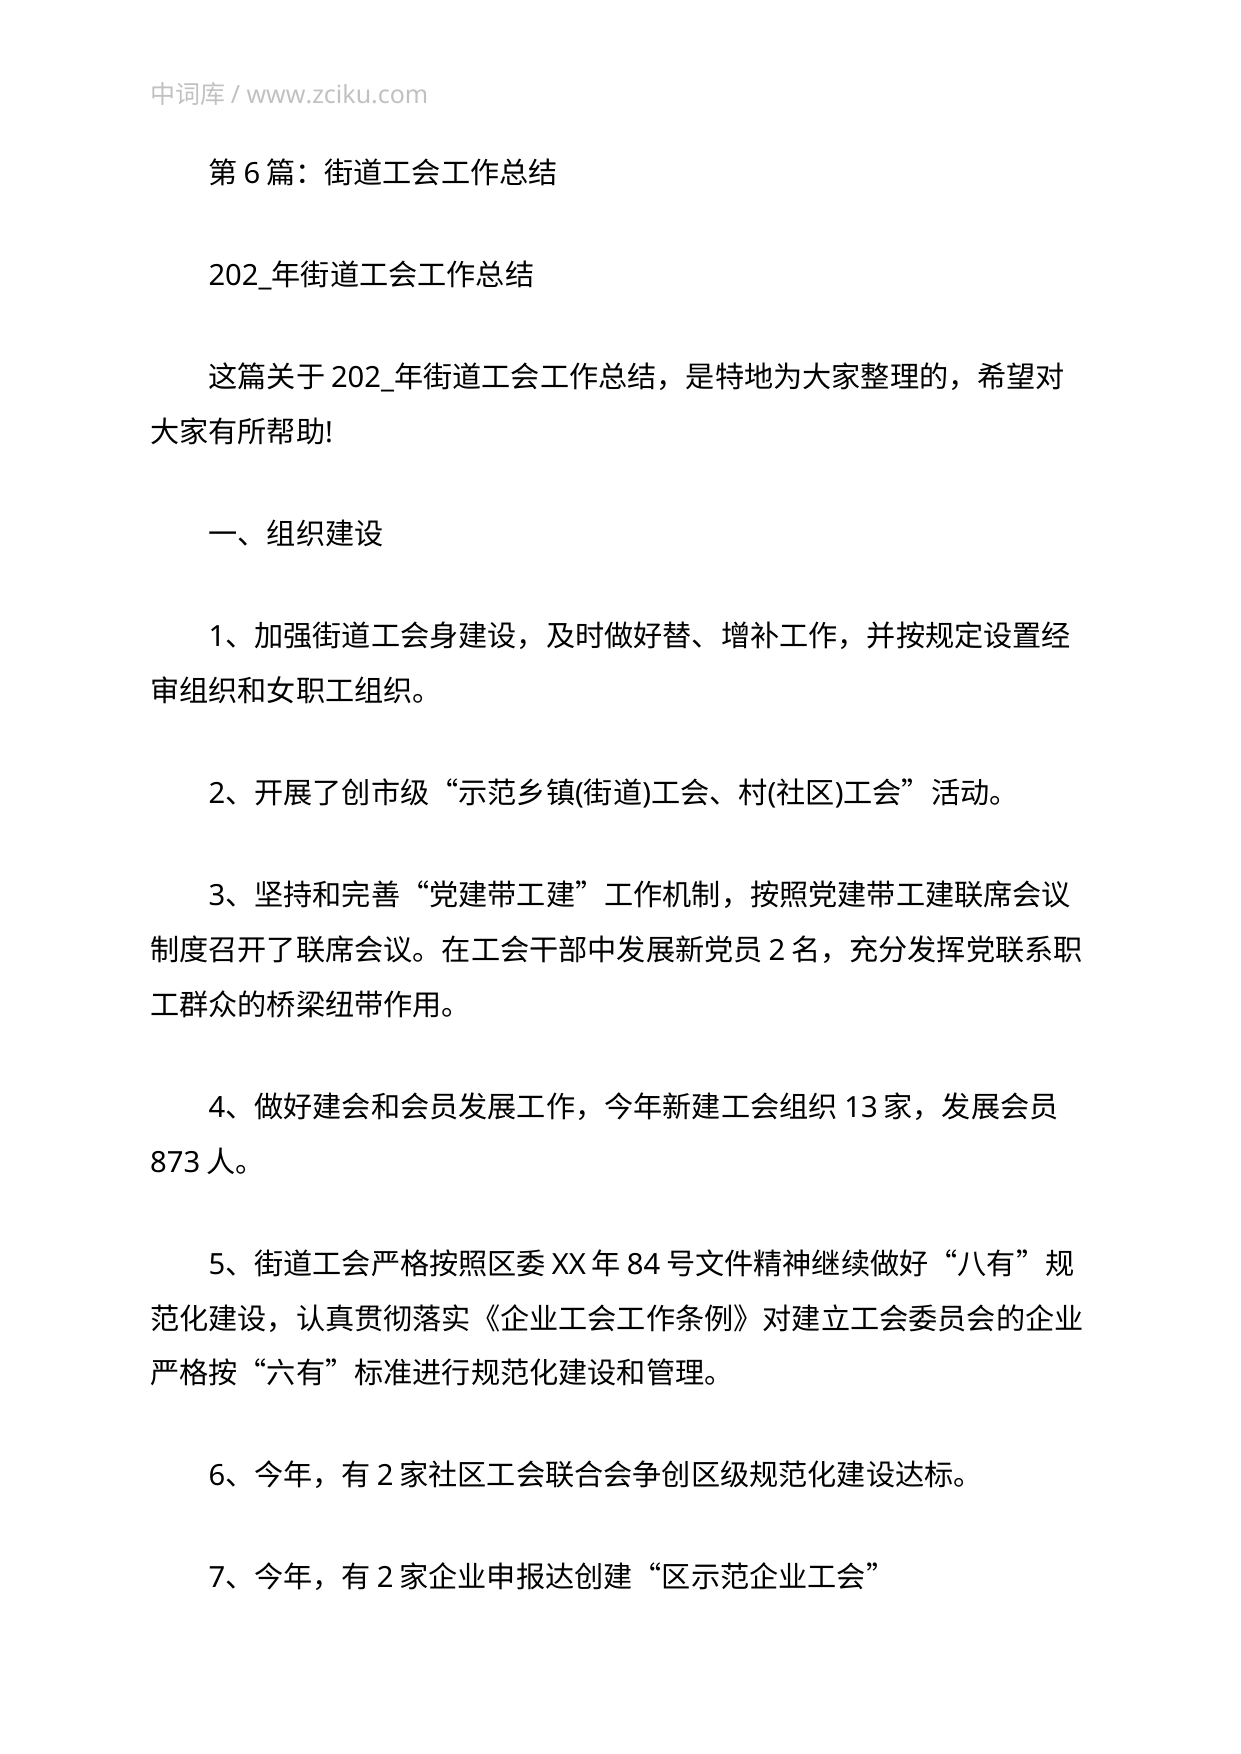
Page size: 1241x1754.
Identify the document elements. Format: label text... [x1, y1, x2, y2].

text 这篇关于202_年街道工会工作总结，是特地为大家整理的，希望对大家有所帮助! [150, 354, 1090, 451]
text 2、开展了创市级“示范乡镇(街道)工会、村(社区)工会”活动。 [150, 769, 1090, 812]
text 一、组织建设 [150, 511, 1090, 553]
text 202_年街道工会工作总结 [150, 252, 1090, 294]
text 6、今年，有2家社区工会联合会争创区级规范化建设达标。 [150, 1452, 1090, 1494]
text 7、今年，有2家企业申报达创建“区示范企业工会” [150, 1554, 1090, 1596]
text 4、做好建会和会员发展工作，今年新建工会组织 13家，发展会员873人。 [150, 1083, 1090, 1181]
text 3、坚持和完善“党建带工建”工作机制，按照党建带工建联席会议制度召开了联席会议。在工会干部中发展新党员2名，充分发挥党联系职工群众的桥梁纽带作用。 [150, 871, 1090, 1024]
text 5、街道工会严格按照区委XX年84号文件精神继续做好“八有”规范化建设，认真贯彻落实《企业工会工作条例》对建立工会委员会的企业严格按“六有”标准进行规范化建设和管理。 [150, 1240, 1090, 1392]
text 第6篇：街道工会工作总结 [150, 150, 1090, 192]
text 1、加强街道工会身建设，及时做好替、增补工作，并按规定设置经审组织和女职工组织。 [150, 613, 1090, 710]
